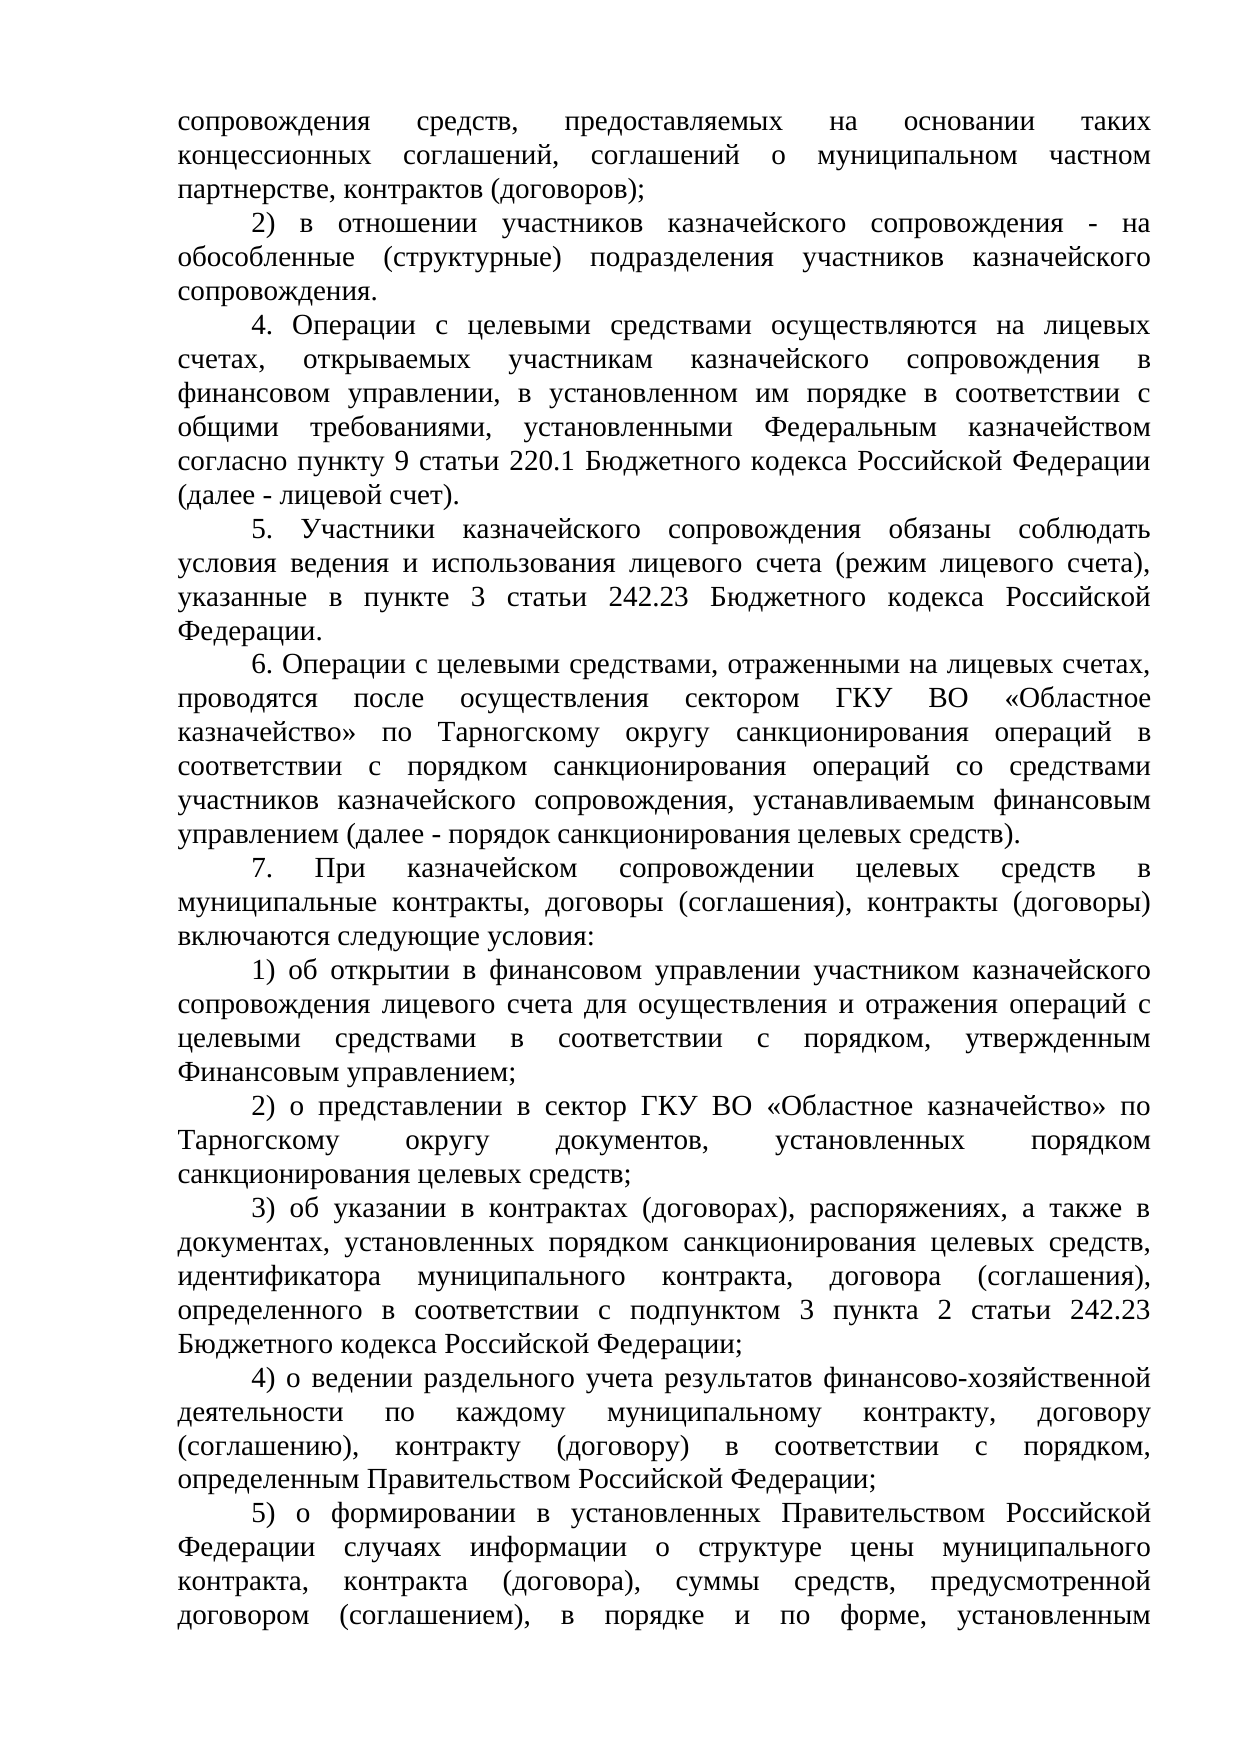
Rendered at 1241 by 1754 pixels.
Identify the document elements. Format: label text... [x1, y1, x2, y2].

text 2) в отношении участников казначейского сопровождения - на обособленные (структурные) подразделения участников казначейского сопровождения. [177, 205, 1152, 307]
text 4) о ведении раздельного учета результатов финансово-хозяйственной деятельности по каждому муниципальному контракту, договору (соглашению), контракту (договору) в соответствии с порядком, определенным Правительством Российской Федерации; [177, 1360, 1152, 1496]
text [177, 103, 1152, 205]
text 6. Операции с целевыми средствами, отраженными на лицевых счетах, проводятся после осуществления сектором ГКУ ВО «Областное казначейство» по Тарногскому округу санкционирования операций в соответствии с порядком санкционирования операций со средствами участников казначейского сопровождения, устанавливаемым финансовым управлением (далее - порядок санкционирования целевых средств). [177, 647, 1152, 851]
text 7. При казначейском сопровождении целевых средств в муниципальные контракты, договоры (соглашения), контракты (договоры) включаются следующие условия: [177, 851, 1152, 952]
text 4. Операции с целевыми средствами осуществляются на лицевых счетах, открываемых участникам казначейского сопровождения в финансовом управлении, в установленном им порядке в соответствии с общими требованиями, установленными Федеральным казначейством согласно пункту 9 статьи 220.1 Бюджетного кодекса Российской Федерации (далее - лицевой счет). [177, 307, 1152, 511]
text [177, 1496, 1152, 1632]
text 3) об указании в контрактах (договорах), распоряжениях, а также в документах, установленных порядком санкционирования целевых средств, идентификатора муниципального контракта, договора (соглашения), определенного в соответствии с подпунктом 3 пункта 2 статьи 242.23 Бюджетного кодекса Российской Федерации; [177, 1190, 1152, 1360]
text 5. Участники казначейского сопровождения обязаны соблюдать условия ведения и использования лицевого счета (режим лицевого счета), указанные в пункте 3 статьи 242.23 Бюджетного кодекса Российской Федерации. [177, 511, 1152, 647]
text 1) об открытии в финансовом управлении участником казначейского сопровождения лицевого счета для осуществления и отражения операций с целевыми средствами в соответствии с порядком, утвержденным Финансовым управлением; [177, 952, 1152, 1088]
text 2) о представлении в сектор ГКУ ВО «Областное казначейство» по Тарногскому округу документов, установленных порядком санкционирования целевых средств; [177, 1088, 1152, 1190]
